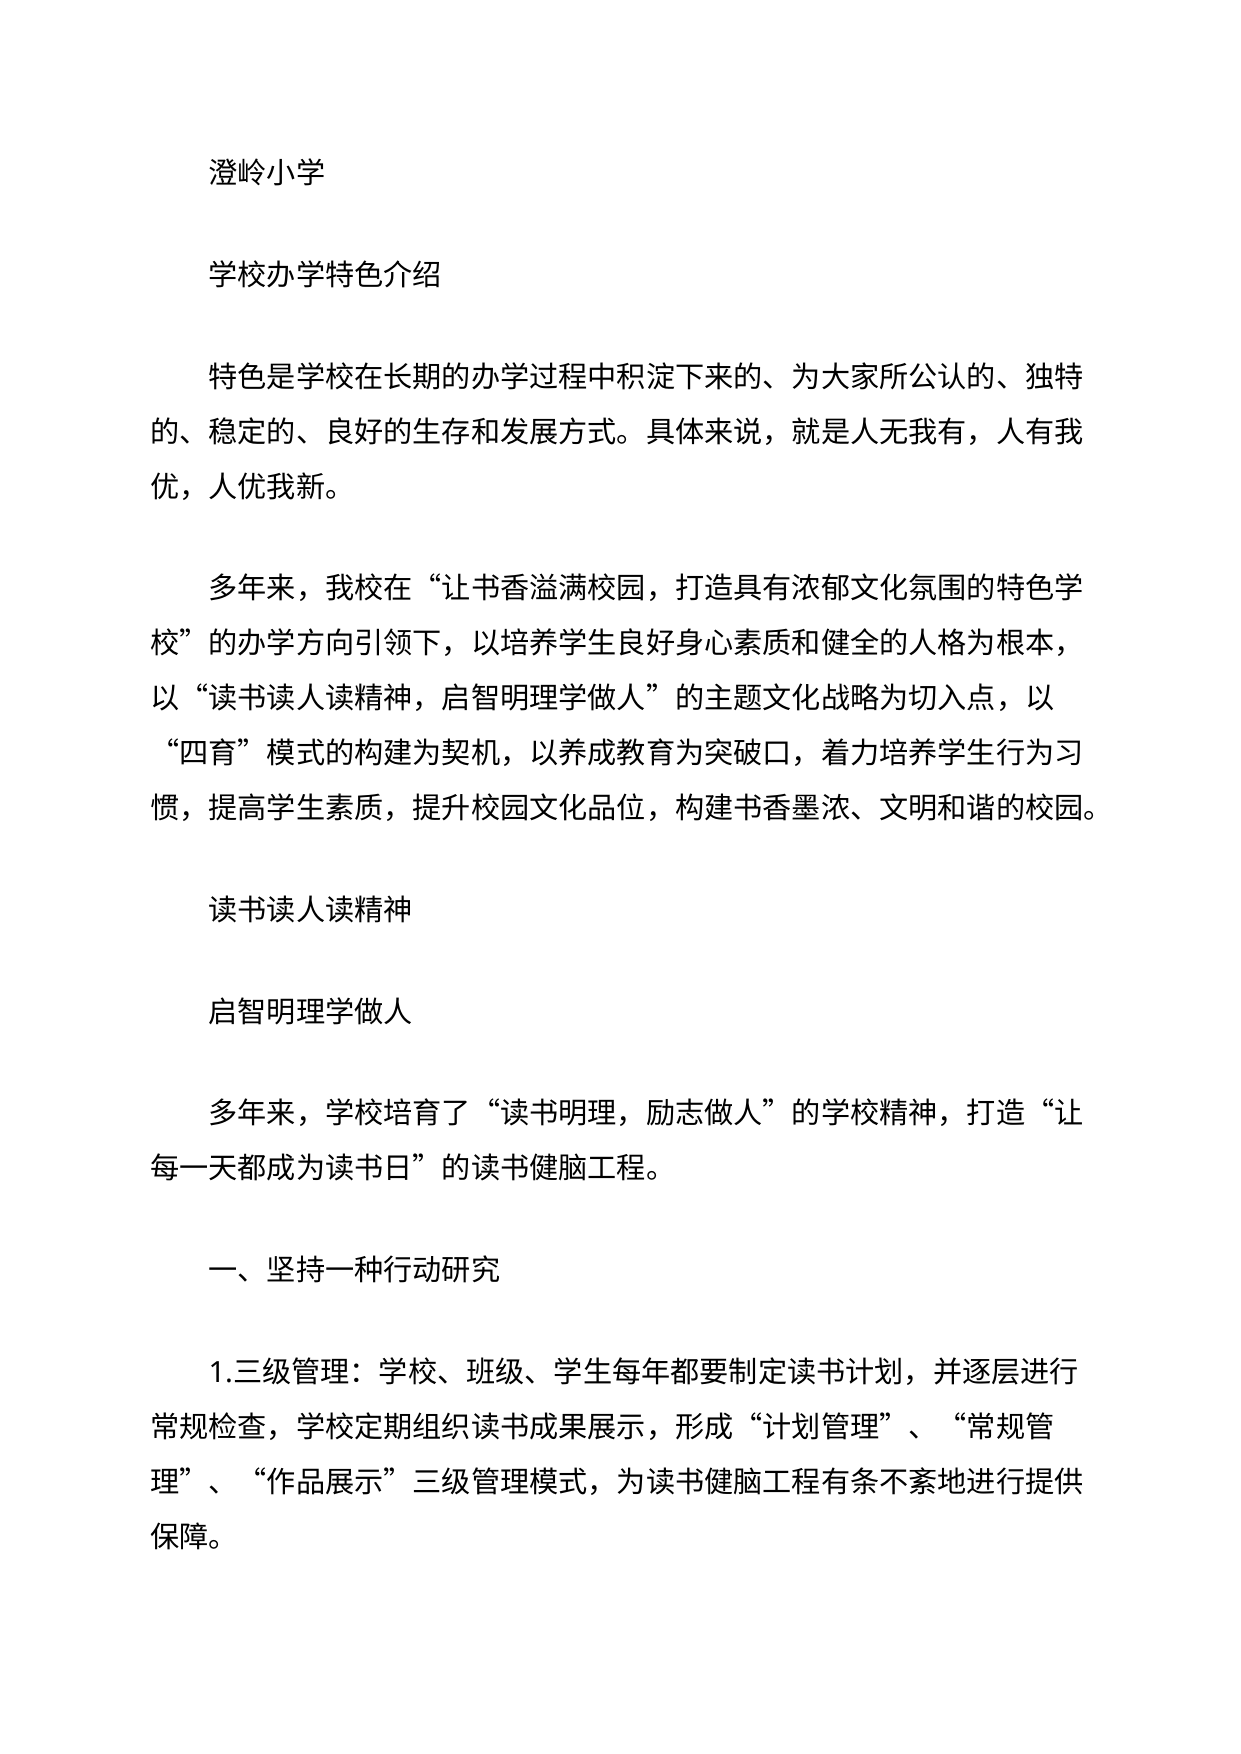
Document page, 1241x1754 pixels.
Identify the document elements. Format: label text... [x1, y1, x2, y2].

text 1.三级管理：学校、班级、学生每年都要制定读书计划，并逐层进行常规检查，学校定期组织读书成果展示，形成“计划管理”、“常规管理”、“作品展示”三级管理模式，为读书健脑工程有条不紊地进行提供保障。 [150, 1348, 1090, 1556]
text 特色是学校在长期的办学过程中积淀下来的、为大家所公认的、独特的、稳定的、良好的生存和发展方式。具体来说，就是人无我有，人有我优，人优我新。 [150, 353, 1090, 506]
text 读书读人读精神 [150, 886, 1090, 929]
text 学校办学特色介绍 [150, 252, 1090, 294]
text 启智明理学做人 [150, 988, 1090, 1031]
text 多年来，我校在“让书香溢满校园，打造具有浓郁文化氛围的特色学校”的办学方向引领下，以培养学生良好身心素质和健全的人格为根本，以“读书读人读精神，启智明理学做人”的主题文化战略为切入点，以“四育”模式的构建为契机，以养成教育为突破口，着力培养学生行为习惯，提高学生素质，提升校园文化品位，构建书香墨浓、文明和谐的校园。 [150, 565, 1090, 827]
text 澄岭小学 [150, 150, 1090, 192]
text 一、坚持一种行动研究 [150, 1247, 1090, 1289]
text 多年来，学校培育了“读书明理，励志做人”的学校精神，打造“让每一天都成为读书日”的读书健脑工程。 [150, 1090, 1090, 1187]
